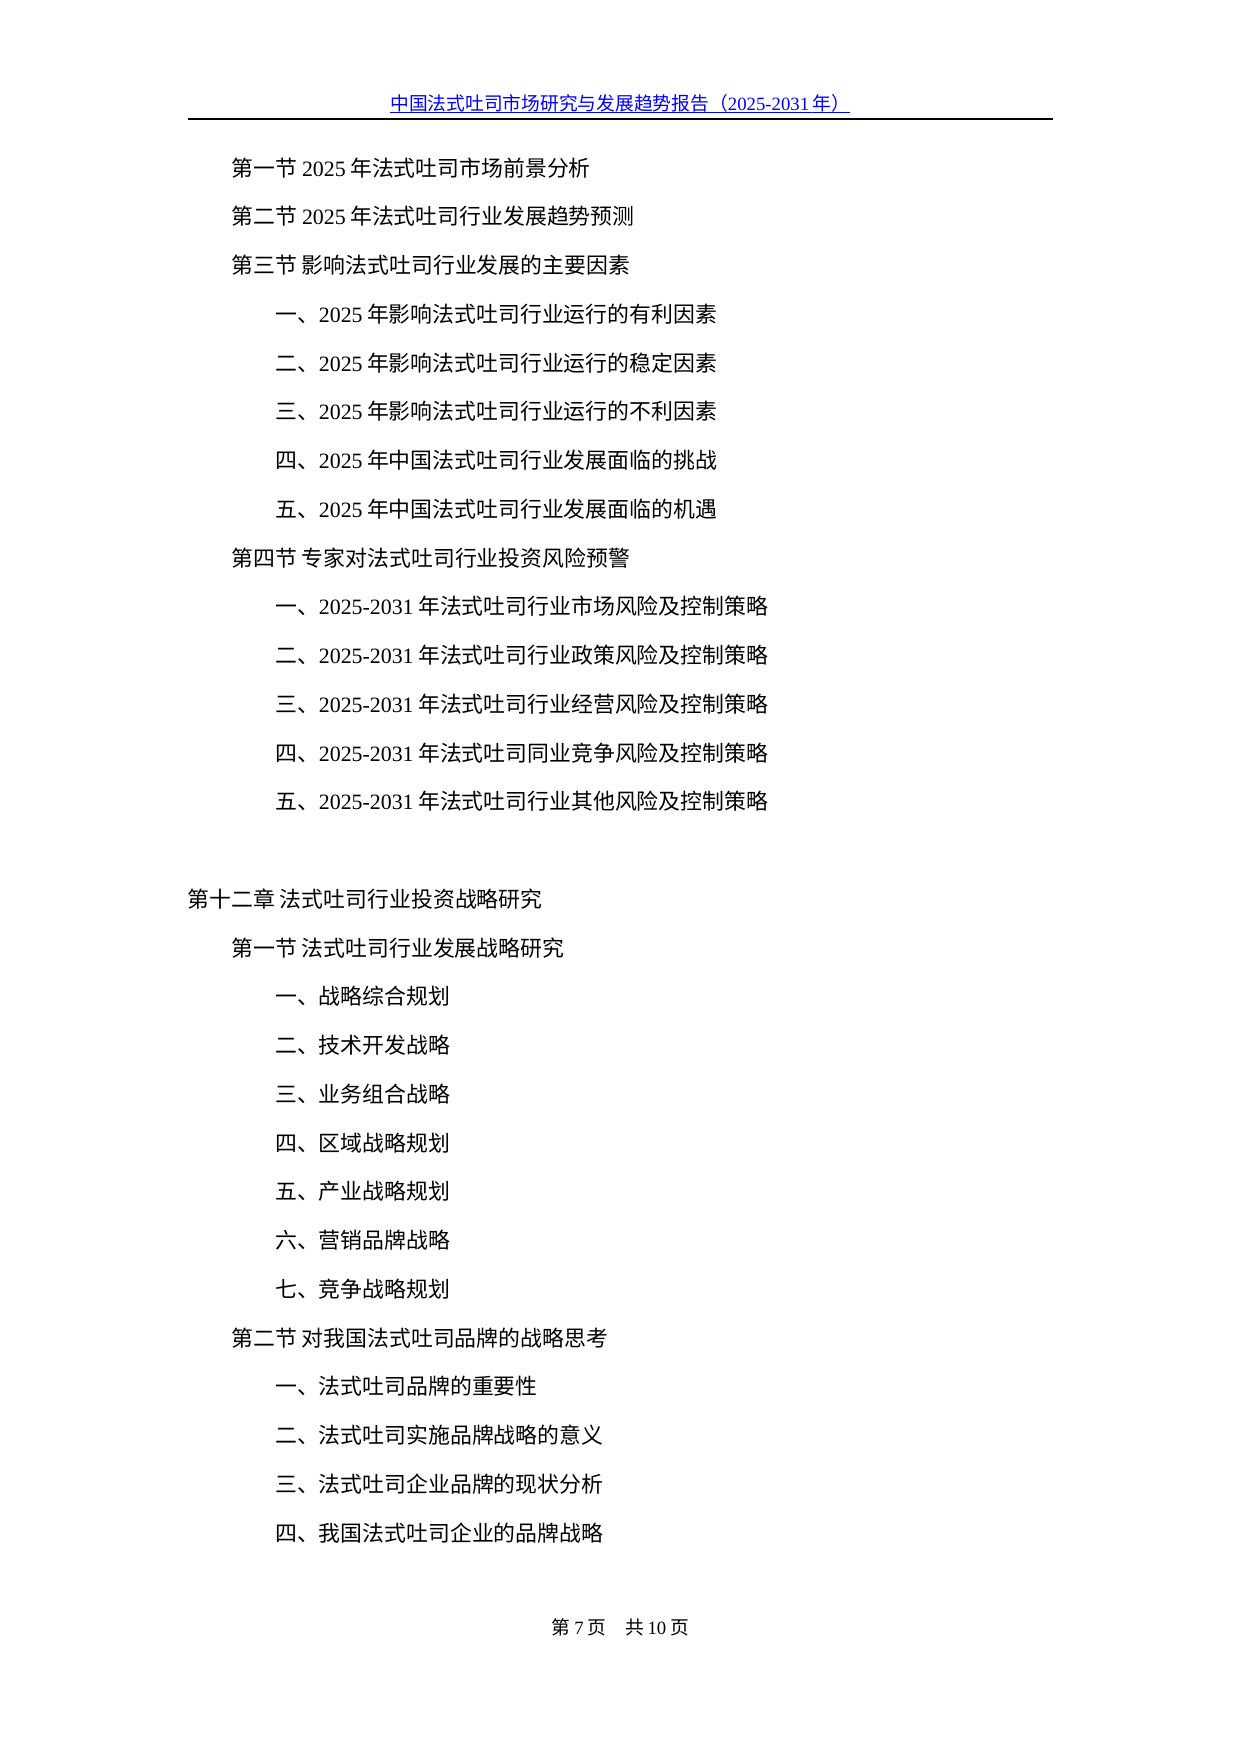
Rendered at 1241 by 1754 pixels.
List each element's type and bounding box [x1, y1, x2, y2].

text [187, 150, 1053, 1548]
